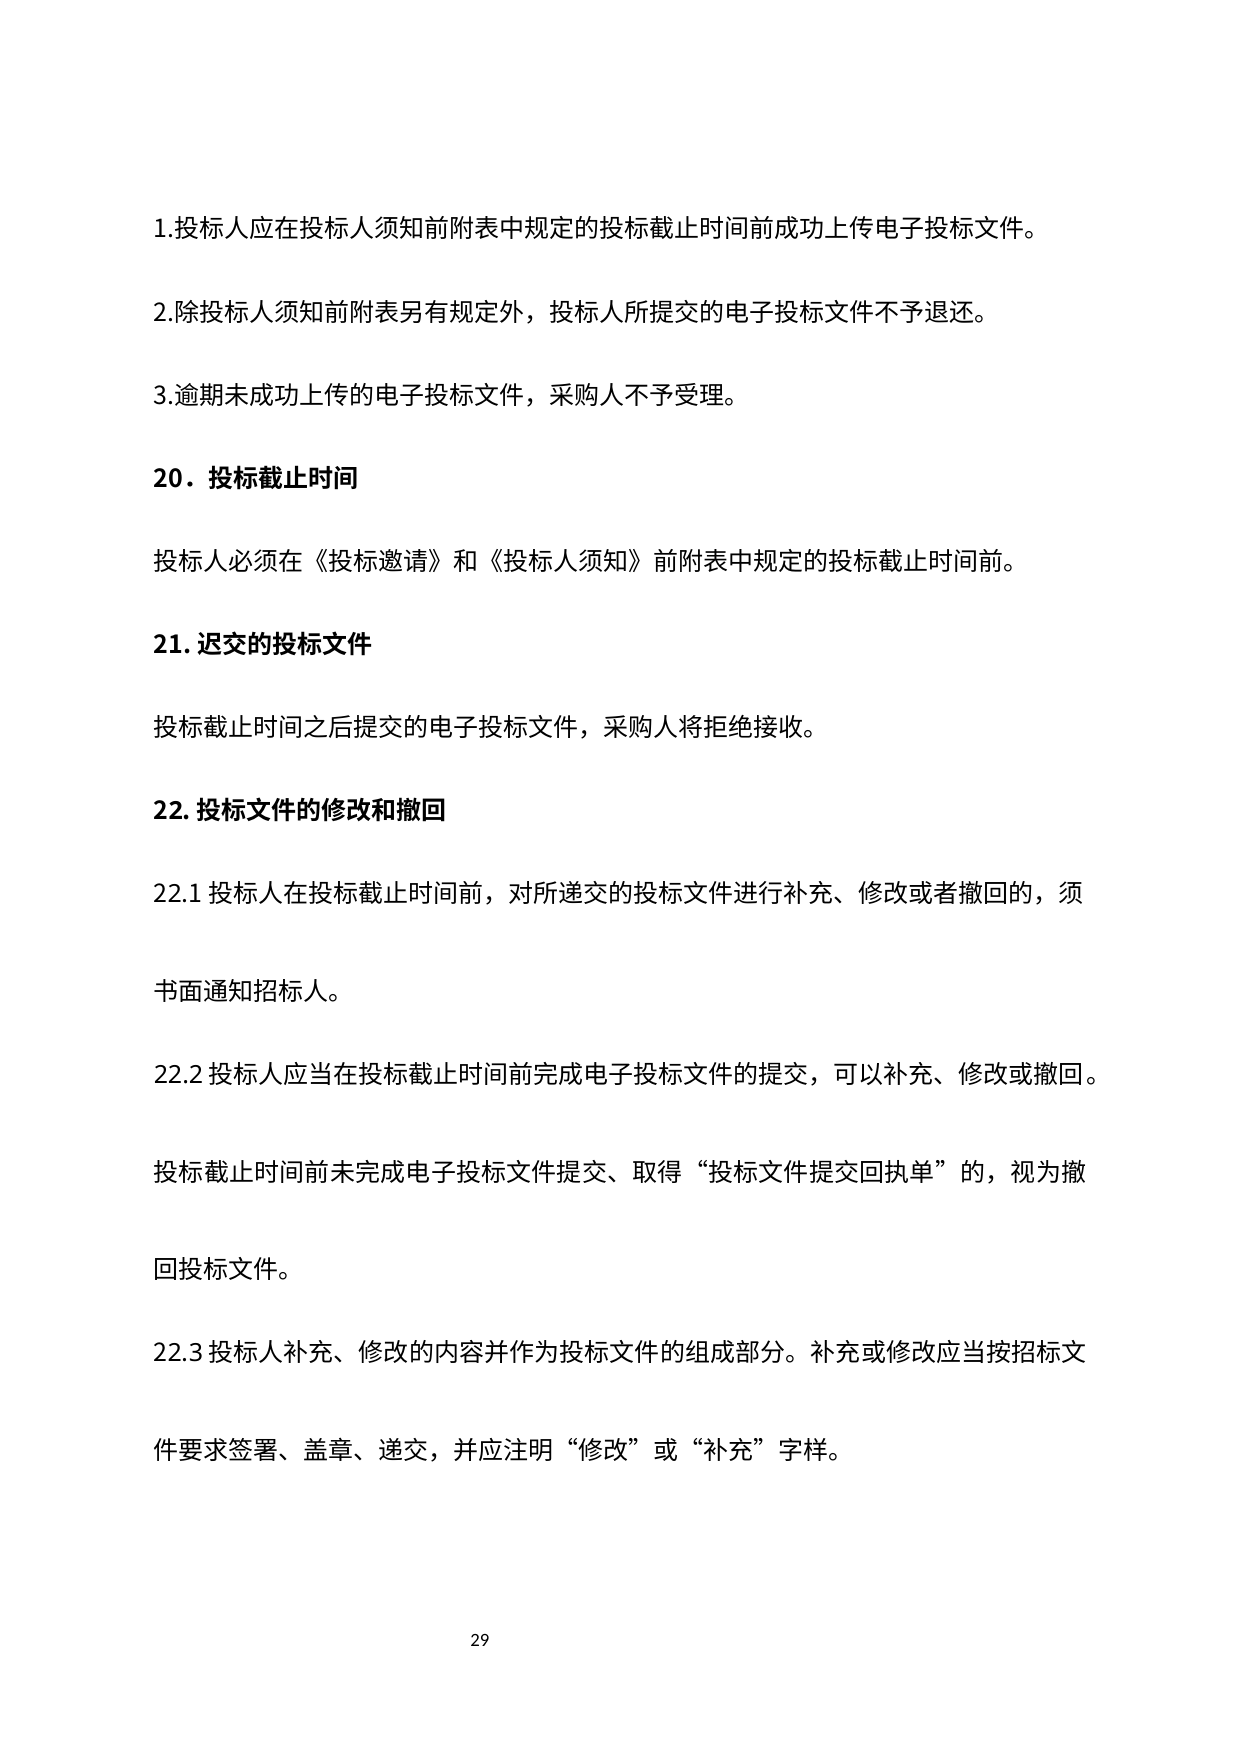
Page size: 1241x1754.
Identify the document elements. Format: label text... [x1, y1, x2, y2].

text 22.3投标人补充、修改的内容并作为投标文件的组成部分。补充或修改应当按招标文件要求签署、盖章、递交，并应注明“修改”或“补充”字样。 [153, 1318, 1087, 1481]
text 22.2投标人应当在投标截止时间前完成电子投标文件的提交，可以补充、修改或撤回。投标截止时间前未完成电子投标文件提交、取得“投标文件提交回执单”的，视为撤回投标文件。 [153, 1040, 1087, 1300]
text 2.除投标人须知前附表另有规定外，投标人所提交的电子投标文件不予退还。 [153, 278, 1087, 343]
text 22. 投标文件的修改和撤回 [153, 776, 1087, 841]
text 20．投标截止时间 [153, 444, 1087, 509]
text 3.逾期未成功上传的电子投标文件，采购人不予受理。 [153, 361, 1087, 426]
text 21. 迟交的投标文件 [153, 610, 1087, 675]
text 投标人必须在《投标邀请》和《投标人须知》前附表中规定的投标截止时间前。 [153, 527, 1087, 592]
text 22.1 投标人在投标截止时间前，对所递交的投标文件进行补充、修改或者撤回的，须书面通知招标人。 [153, 859, 1087, 1022]
text 投标截止时间之后提交的电子投标文件，采购人将拒绝接收。 [153, 693, 1087, 758]
text 1.投标人应在投标人须知前附表中规定的投标截止时间前成功上传电子投标文件。 [153, 194, 1087, 259]
